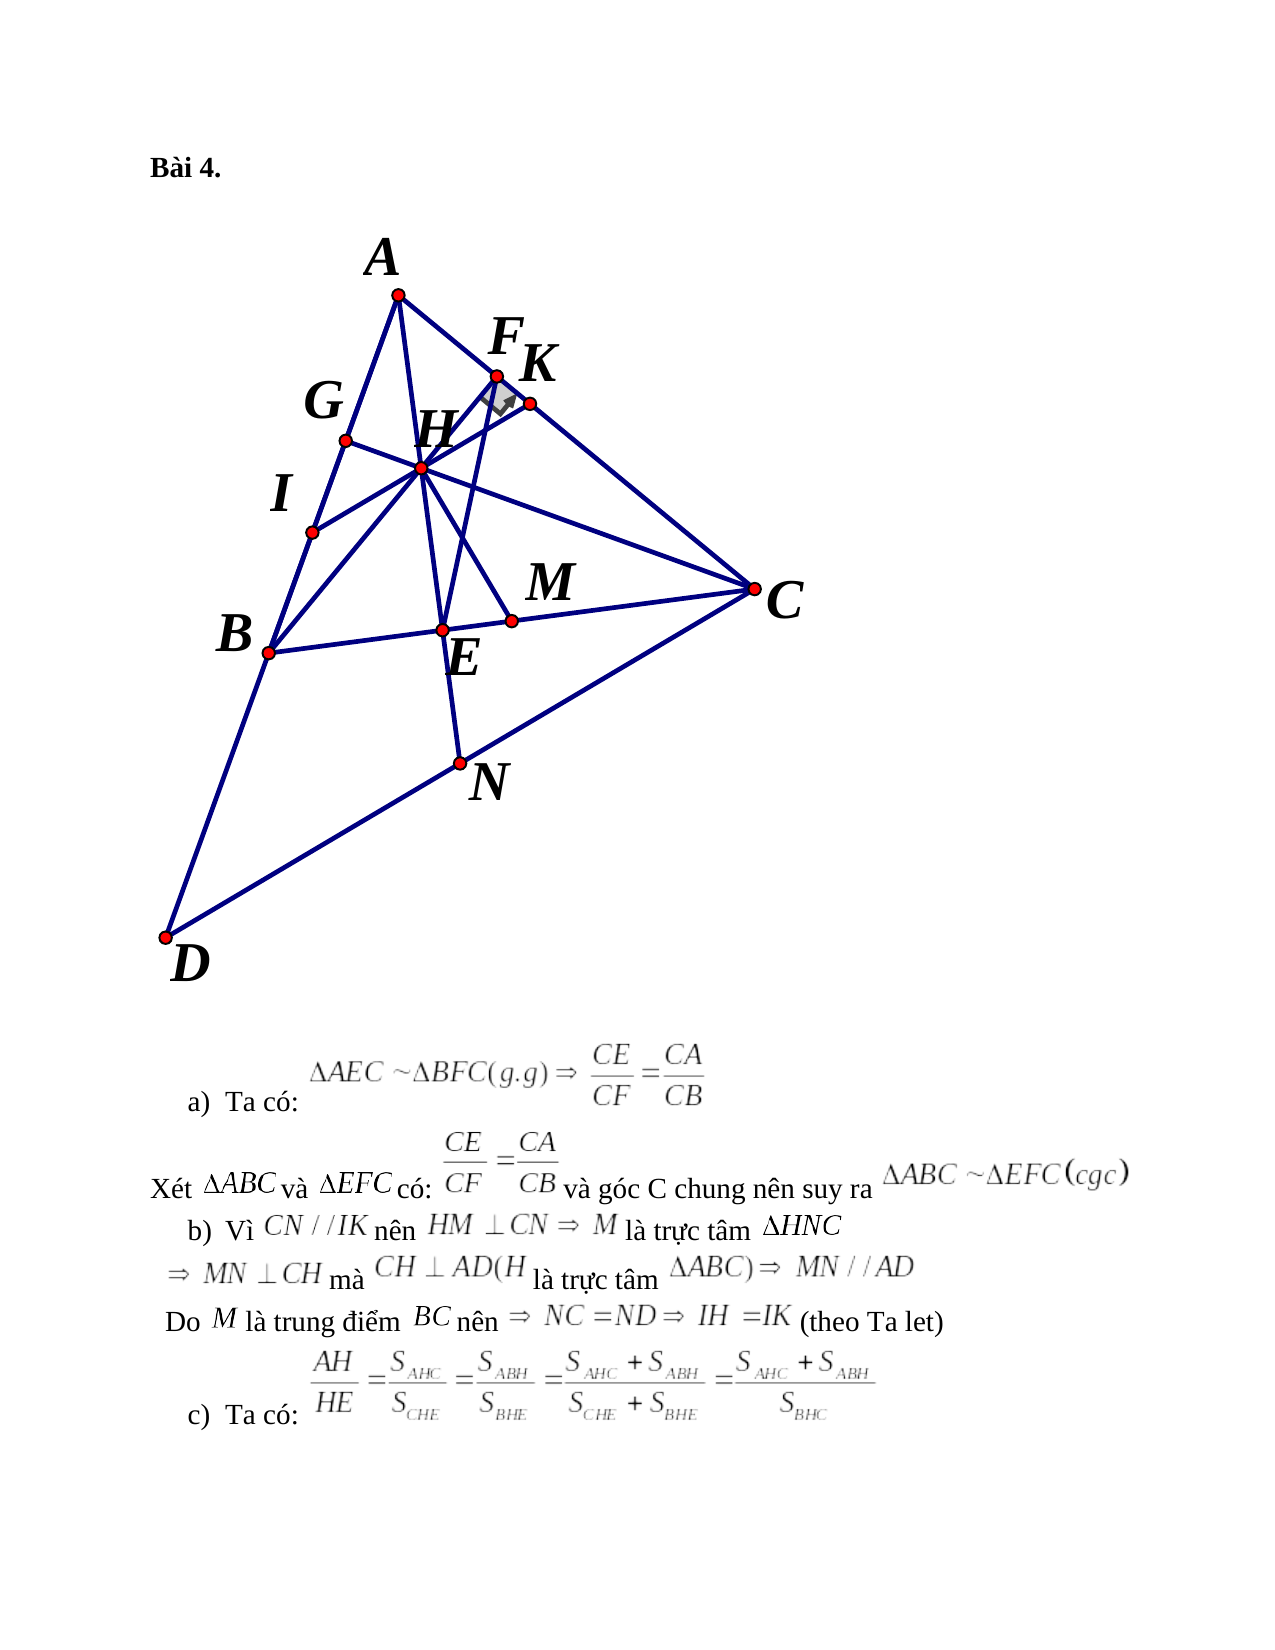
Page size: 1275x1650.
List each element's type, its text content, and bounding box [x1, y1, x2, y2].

list Do là trung điểm nên (theo Ta let) [165, 1301, 1181, 1338]
list Xét và có: và góc C chung nên suy ra [150, 1123, 1181, 1204]
text Bài 4. [150, 150, 1181, 183]
list Ta có: [187, 1037, 1181, 1118]
list Ta có: [187, 1343, 1181, 1431]
list mà là trực tâm [165, 1252, 1181, 1296]
list Vì nên là trực tâm [187, 1209, 1181, 1247]
